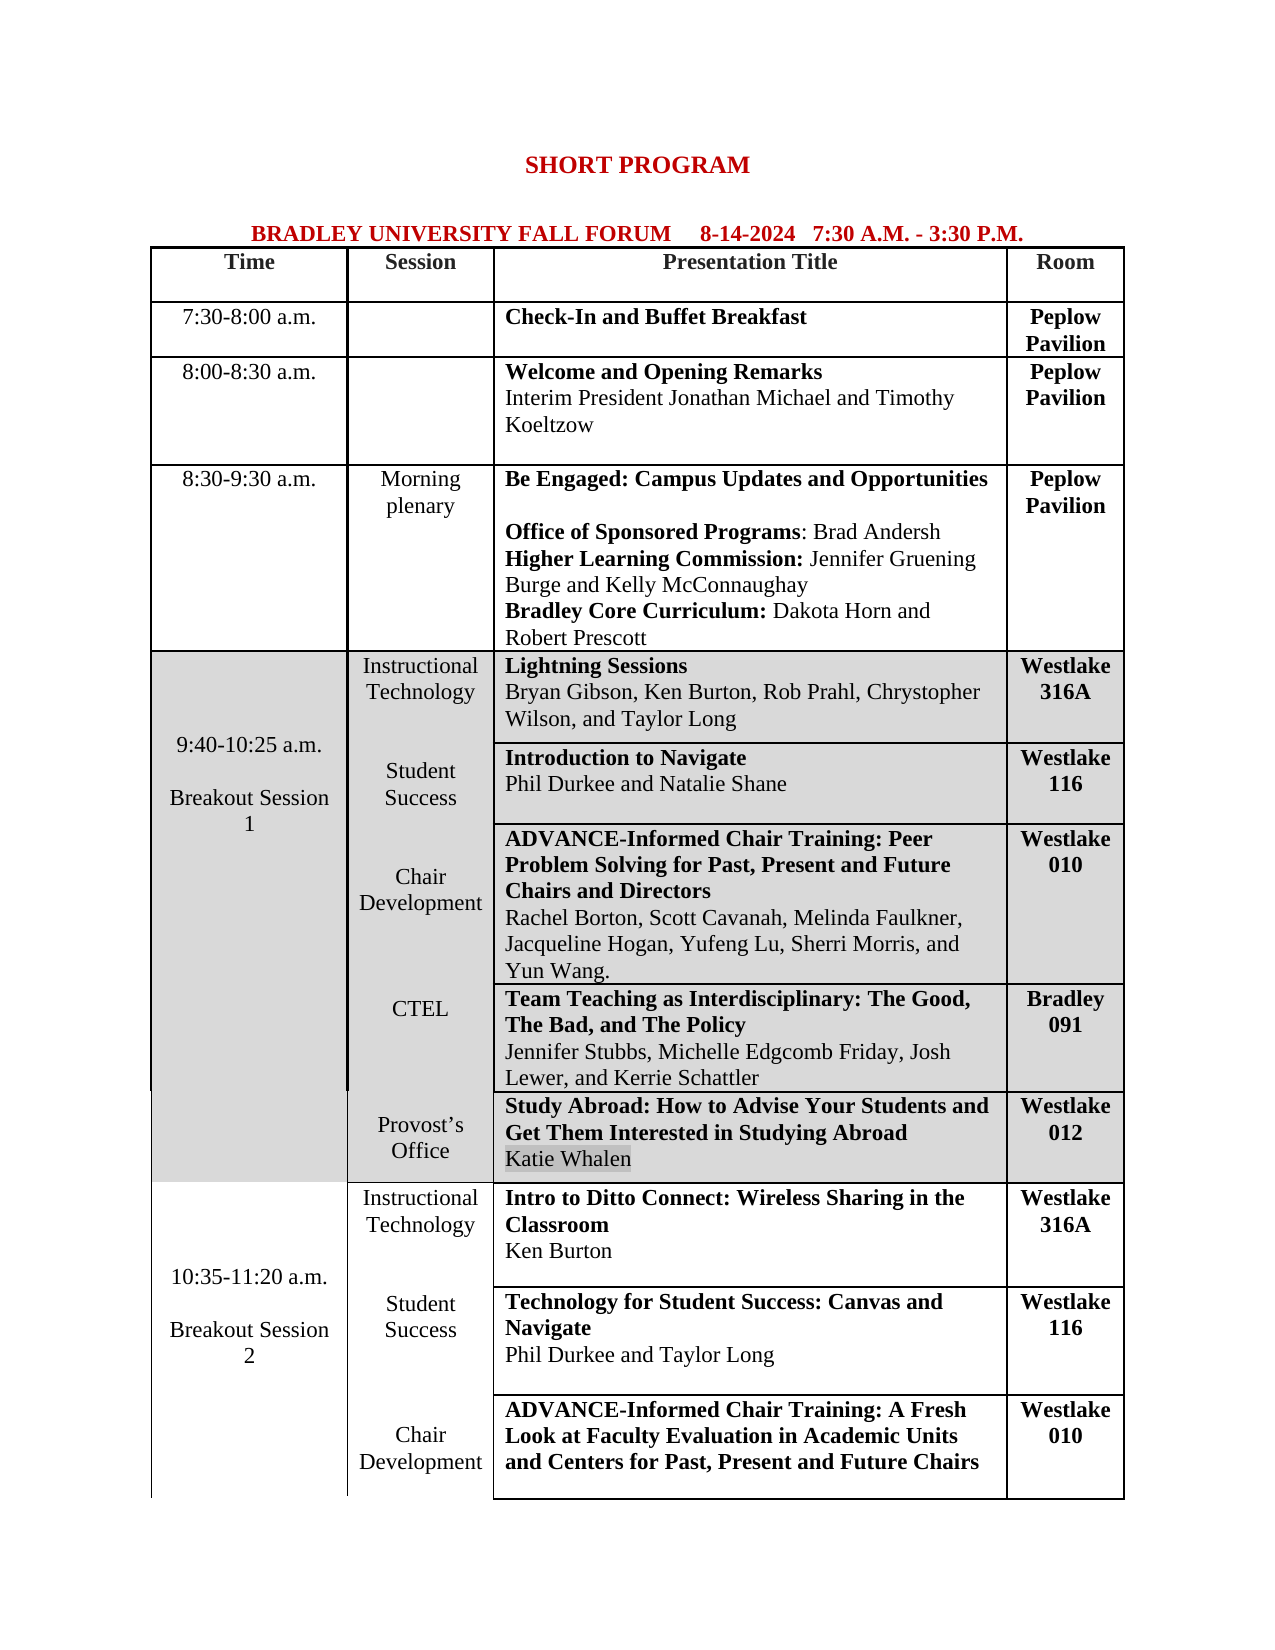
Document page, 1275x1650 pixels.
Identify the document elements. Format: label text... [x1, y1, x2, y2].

table_cell [152, 1091, 347, 1182]
table_header Session [349, 249, 493, 301]
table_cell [494, 1396, 1006, 1498]
table_cell Study Abroad: How to Advise Your Students and Get Them Interested in Studying Abroad Katie Whalen [494, 1093, 1006, 1182]
text SHORT PROGRAM [150, 150, 1125, 179]
table_cell Instructional Technology Student Success Chair Development CTEL [349, 652, 493, 1091]
table_cell [349, 358, 493, 463]
table_cell Be Engaged: Campus Updates and Opportunities Office of Sponsored Programs: Brad Andersh Higher Learning Commission: Jennifer Gruening Burge and Kelly McConnaughay Bradley Core Curriculum: Dakota Horn and Robert Prescott [495, 466, 1006, 650]
table_cell Westlake 116 [1008, 1288, 1123, 1393]
table_cell 8:00-8:30 a.m. [152, 358, 346, 463]
table_cell Westlake 010 [1008, 1396, 1123, 1498]
table_cell Team Teaching as Interdisciplinary: The Good, The Bad, and The Policy Jennifer Stubbs, Michelle Edgcomb Friday, Josh Lewer, and Kerrie Schattler [495, 985, 1006, 1091]
table_cell Peplow Pavilion [1008, 358, 1123, 463]
table_cell 10:35-11:20 a.m. Breakout Session 2 [152, 1182, 347, 1498]
text BRADLEY UNIVERSITY FALL FORUM 8-14-2024 7:30 A.M. - 3:30 P.M. [150, 220, 1125, 246]
table_cell Westlake 316A [1008, 1184, 1123, 1286]
table_cell Intro to Ditto Connect: Wireless Sharing in the Classroom Ken Burton [494, 1184, 1006, 1286]
table_cell Technology for Student Success: Canvas and Navigate Phil Durkee and Taylor Long [494, 1288, 1006, 1393]
table_cell Westlake 116 [1008, 744, 1123, 823]
table_cell Peplow Pavilion [1008, 466, 1123, 650]
table_cell Peplow Pavilion [1008, 303, 1123, 356]
table_cell Westlake 010 [1008, 825, 1123, 983]
table_header Room [1008, 249, 1123, 301]
table_cell Introduction to Navigate Phil Durkee and Natalie Shane [495, 744, 1006, 823]
table_cell Westlake 012 [1008, 1093, 1123, 1182]
table_cell Bradley 091 [1008, 985, 1123, 1091]
table_cell 8:30-9:30 a.m. [152, 466, 346, 650]
table_cell 9:40-10:25 a.m. Breakout Session 1 [152, 652, 346, 1091]
table_cell [349, 303, 493, 356]
table_cell Check-In and Buffet Breakfast [495, 303, 1006, 356]
table_cell ADVANCE-Informed Chair Training: Peer Problem Solving for Past, Present and Future Chairs and Directors Rachel Borton, Scott Cavanah, Melinda Faulkner, Jacqueline Hogan, Yufeng Lu, Sherri Morris, and Yun Wang. [495, 825, 1006, 983]
table_cell Provost’s Office [348, 1091, 493, 1182]
table_header Time [152, 249, 346, 301]
table_cell Lightning Sessions Bryan Gibson, Ken Burton, Rob Prahl, Chrystopher Wilson, and Taylor Long [495, 652, 1006, 742]
table_cell 7:30-8:00 a.m. [152, 303, 346, 356]
table_cell Welcome and Opening Remarks Interim President Jonathan Michael and Timothy Koeltzow [495, 358, 1006, 463]
table_header Presentation Title [495, 249, 1006, 301]
table_cell Westlake 316A [1008, 652, 1123, 742]
table_cell Instructional Technology Student Success Chair Development CTEL [348, 1183, 493, 1498]
table_cell Morning plenary [349, 466, 493, 650]
